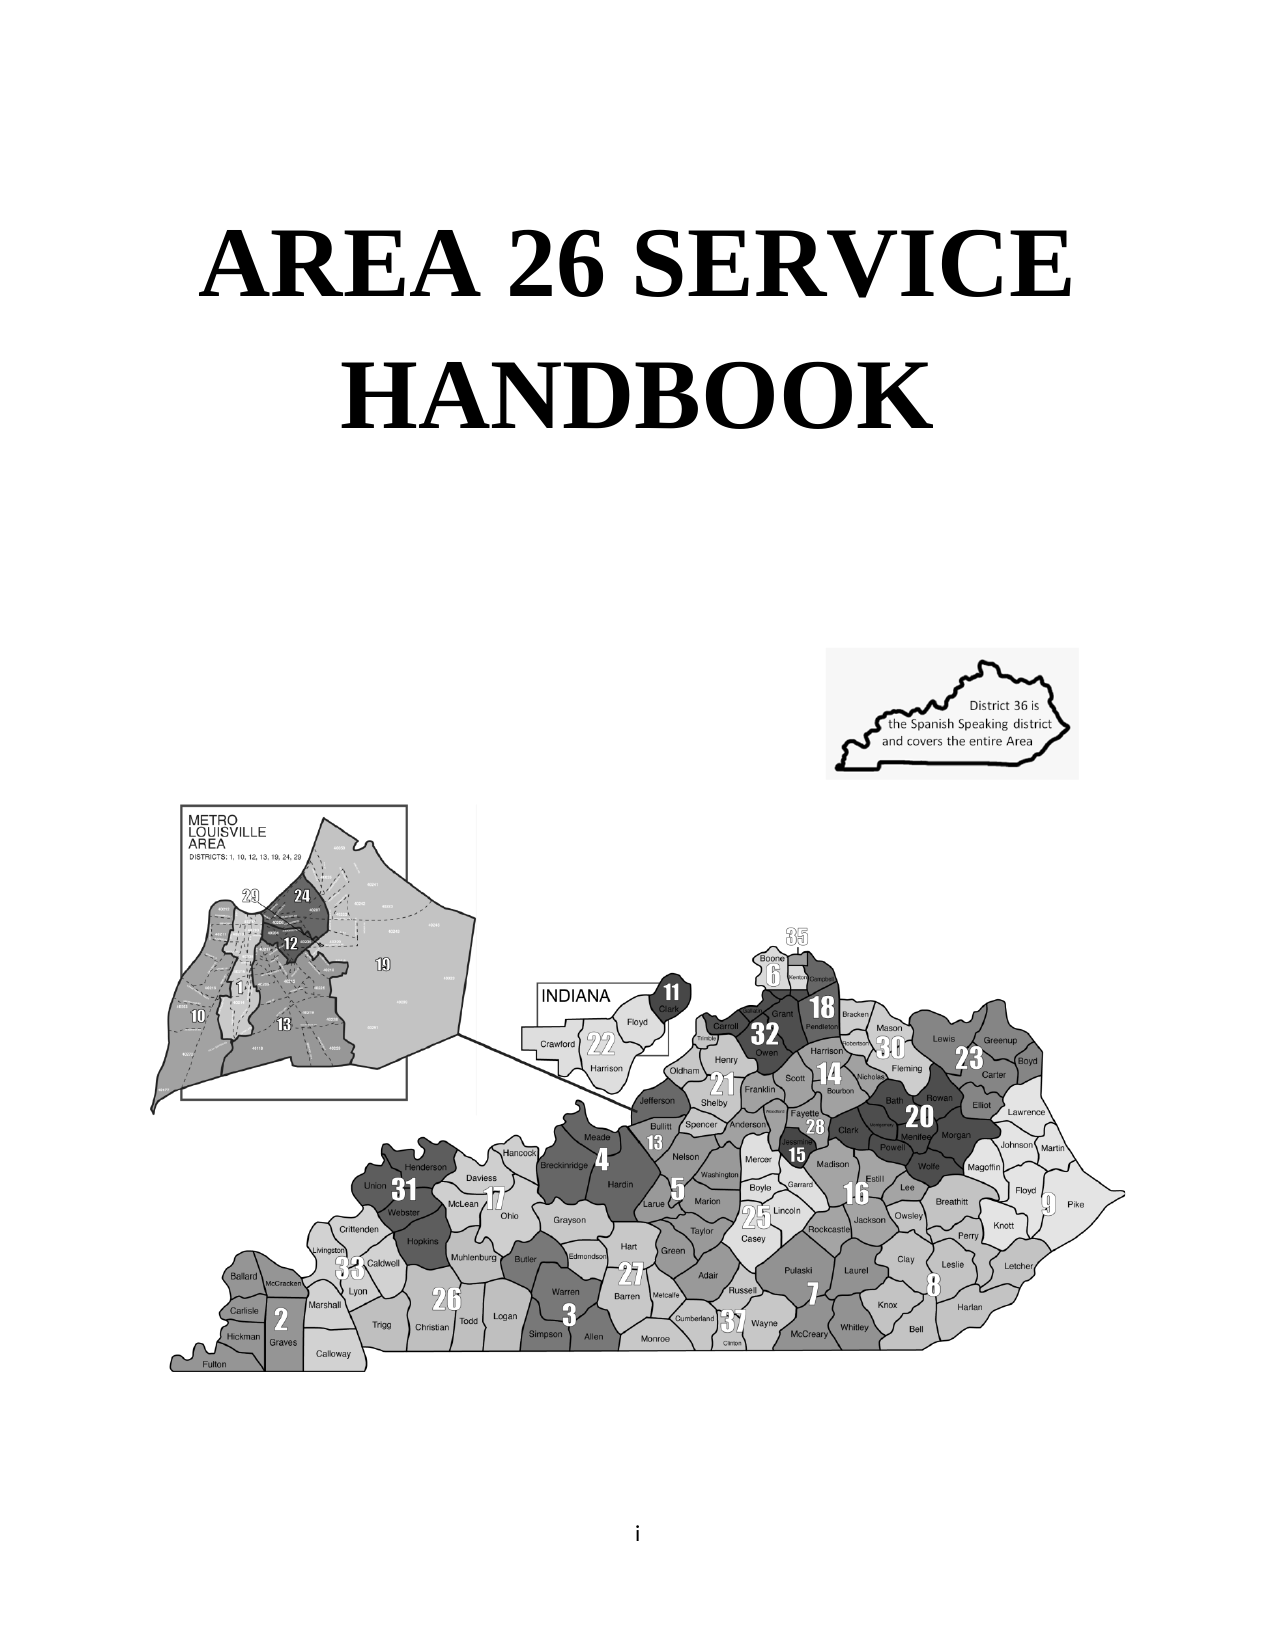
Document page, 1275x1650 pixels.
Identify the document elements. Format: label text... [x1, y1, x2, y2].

picture [825, 647, 1102, 780]
text AREA 26 SERVICE HANDBOOK [150, 203, 1125, 450]
picture [150, 804, 1125, 1372]
